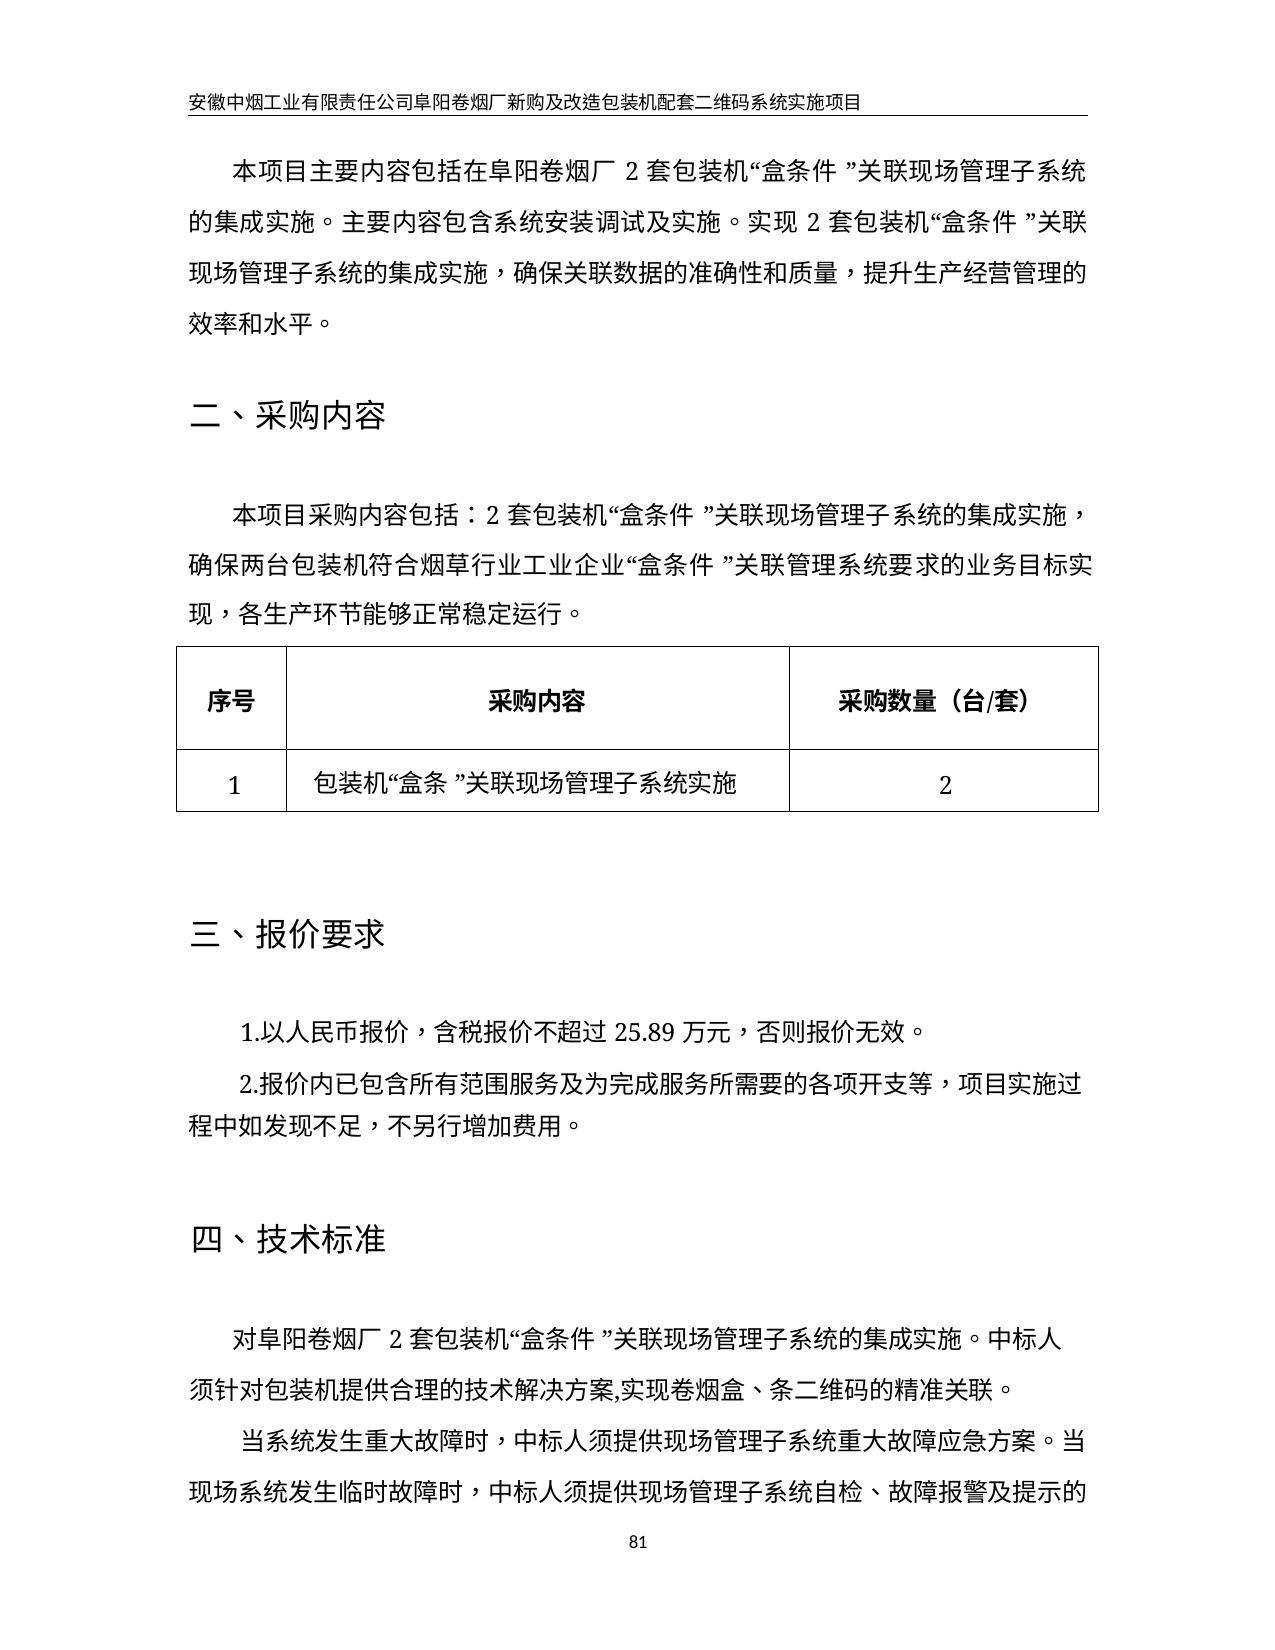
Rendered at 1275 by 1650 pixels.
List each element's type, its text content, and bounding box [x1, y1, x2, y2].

text 本项目采购内容包括：2 套包装机“盒条件 ”关联现场管理子系统的集成实施， 确保两台包装机符合烟草行业工业企业“盒条件 ”关联管理系统要求的业务目标实 现，各生产环节能够正常稳定运行。 [188, 498, 1094, 631]
text 四、技术标准 [191, 1218, 1099, 1259]
table_header 采购内容 [287, 647, 789, 748]
table_header 采购数量（台/套） [790, 647, 1098, 748]
text 2.报价内已包含所有范围服务及为完成服务所需要的各项开支等，项目实施过 程中如发现不足，不另行增加费用。 [188, 1067, 1088, 1142]
text 本项目主要内容包括在阜阳卷烟厂 2 套包装机“盒条件 ”关联现场管理子系统 的集成实施。主要内容包含系统安装调试及实施。实现 2 套包装机“盒条件 ”关联 现场管理子系统的集成实施，确保关联数据的准确性和质量，提升生产经营管理的 效率和水平。 [189, 154, 1088, 341]
text 二、采购内容 [189, 394, 1099, 436]
table_cell 1 [177, 750, 286, 811]
table_cell 2 [790, 750, 1098, 811]
text 三、报价要求 [189, 913, 1099, 954]
text 1.以人民币报价，含税报价不超过 25.89 万元，否则报价无效。 [240, 1017, 1099, 1048]
text 对阜阳卷烟厂 2 套包装机“盒条件 ”关联现场管理子系统的集成实施。中标人 须针对包装机提供合理的技术解决方案,实现卷烟盒、条二维码的精准关联。 [189, 1322, 1088, 1407]
text 当系统发生重大故障时，中标人须提供现场管理子系统重大故障应急方案。当 现场系统发生临时故障时，中标人须提供现场管理子系统自检、故障报警及提示的 [189, 1424, 1088, 1509]
table_cell 包装机“盒条 ”关联现场管理子系统实施 [287, 750, 789, 811]
table_header 序号 [177, 647, 286, 748]
